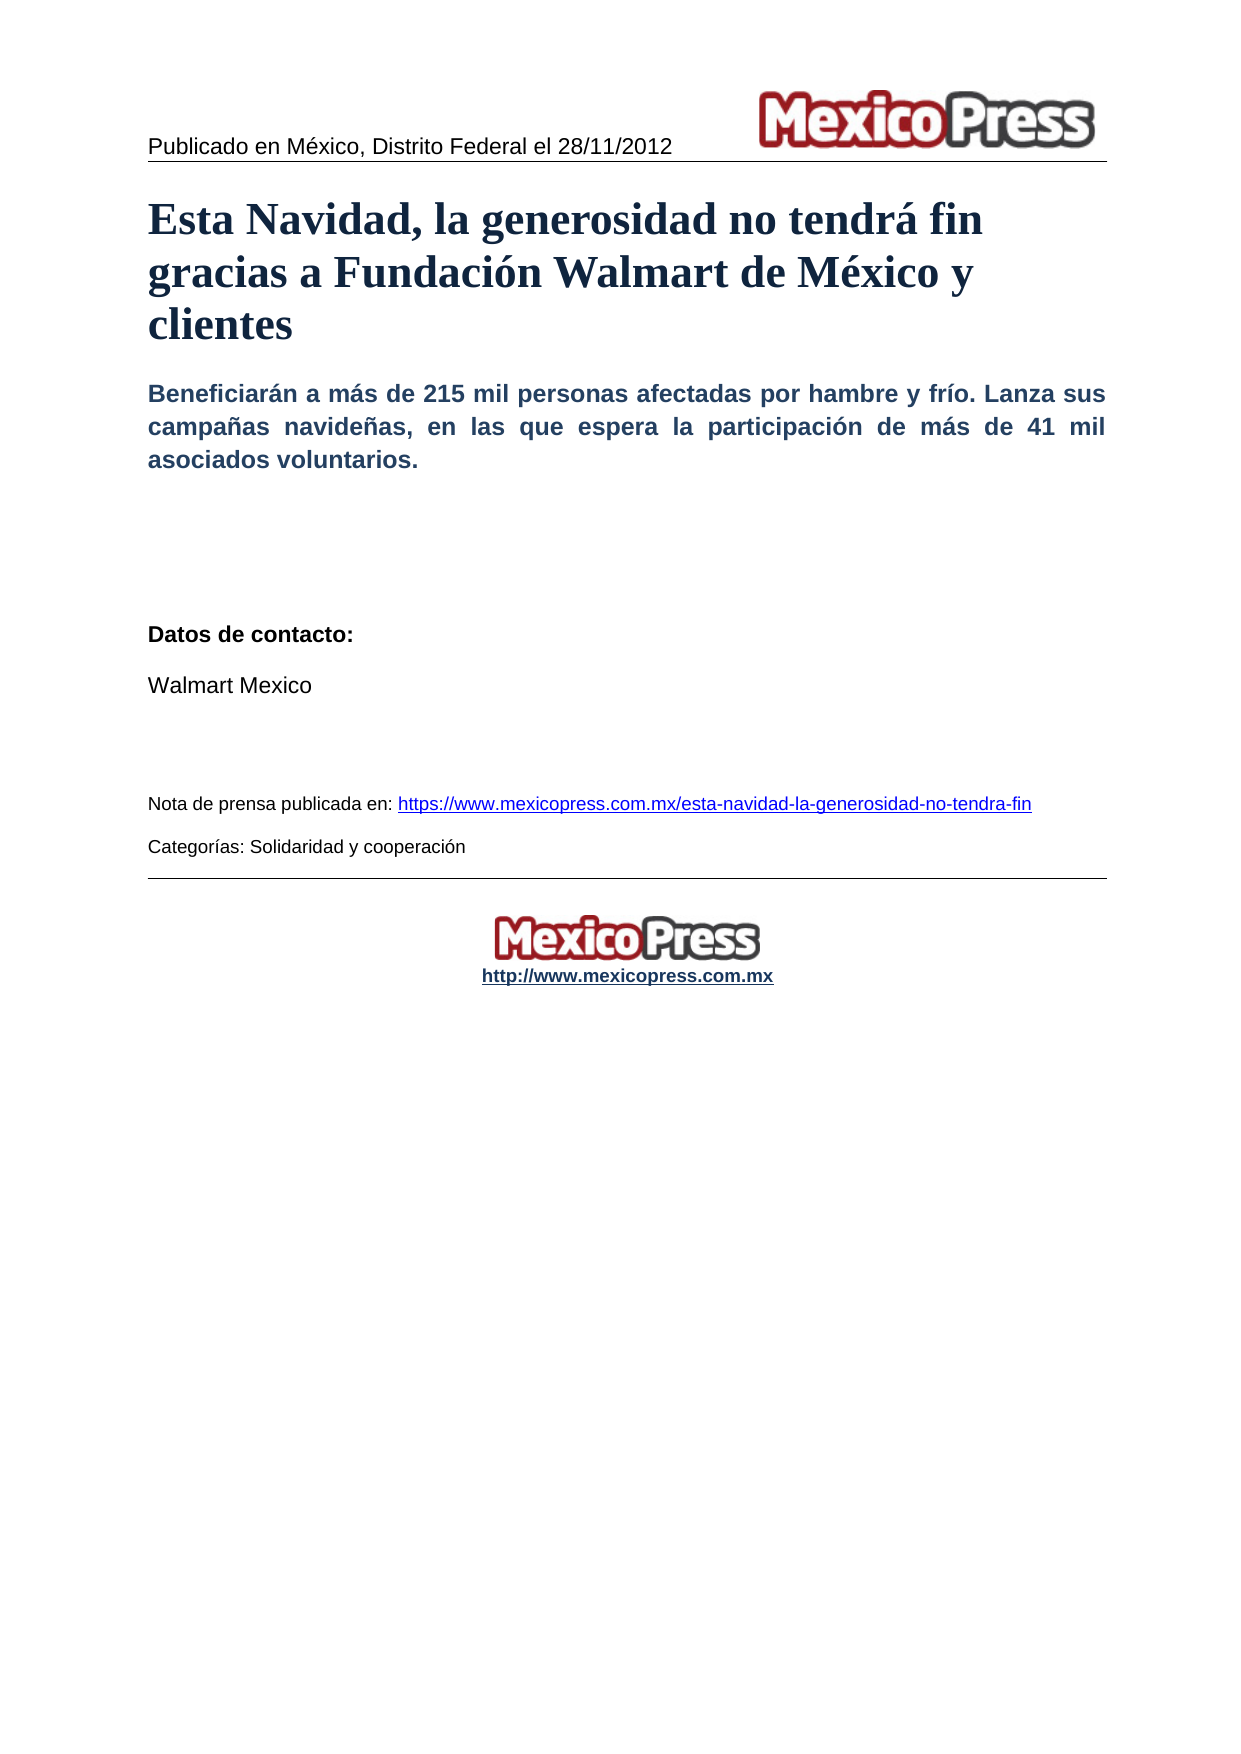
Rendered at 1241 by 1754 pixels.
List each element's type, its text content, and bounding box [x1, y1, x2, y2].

picture [494, 915, 760, 961]
text Datos de contacto: [148, 621, 1107, 647]
text Walmart Mexico [148, 672, 1063, 698]
text Nota de prensa publicada en: https://www.mexicopress.com.mx/esta-navidad-la-generosidad-no-tendra-fin [148, 793, 1107, 814]
picture [759, 90, 1096, 133]
text http://www.mexicopress.com.mx [148, 965, 1107, 987]
subtitle Esta Navidad, la generosidad no tendrá fin gracias a Fundación Walmart de México y clientes [148, 192, 1107, 350]
subtitle Beneficiarán a más de 215 mil personas afectadas por hambre y frío. Lanza sus campañas navideñas, en las que espera la participación de más de 41 mil asociados voluntarios. [148, 379, 1107, 474]
text Categorías: Solidaridad y cooperación [148, 835, 1107, 857]
text Publicado en México, Distrito Federal el 28/11/2012 [148, 133, 1107, 161]
